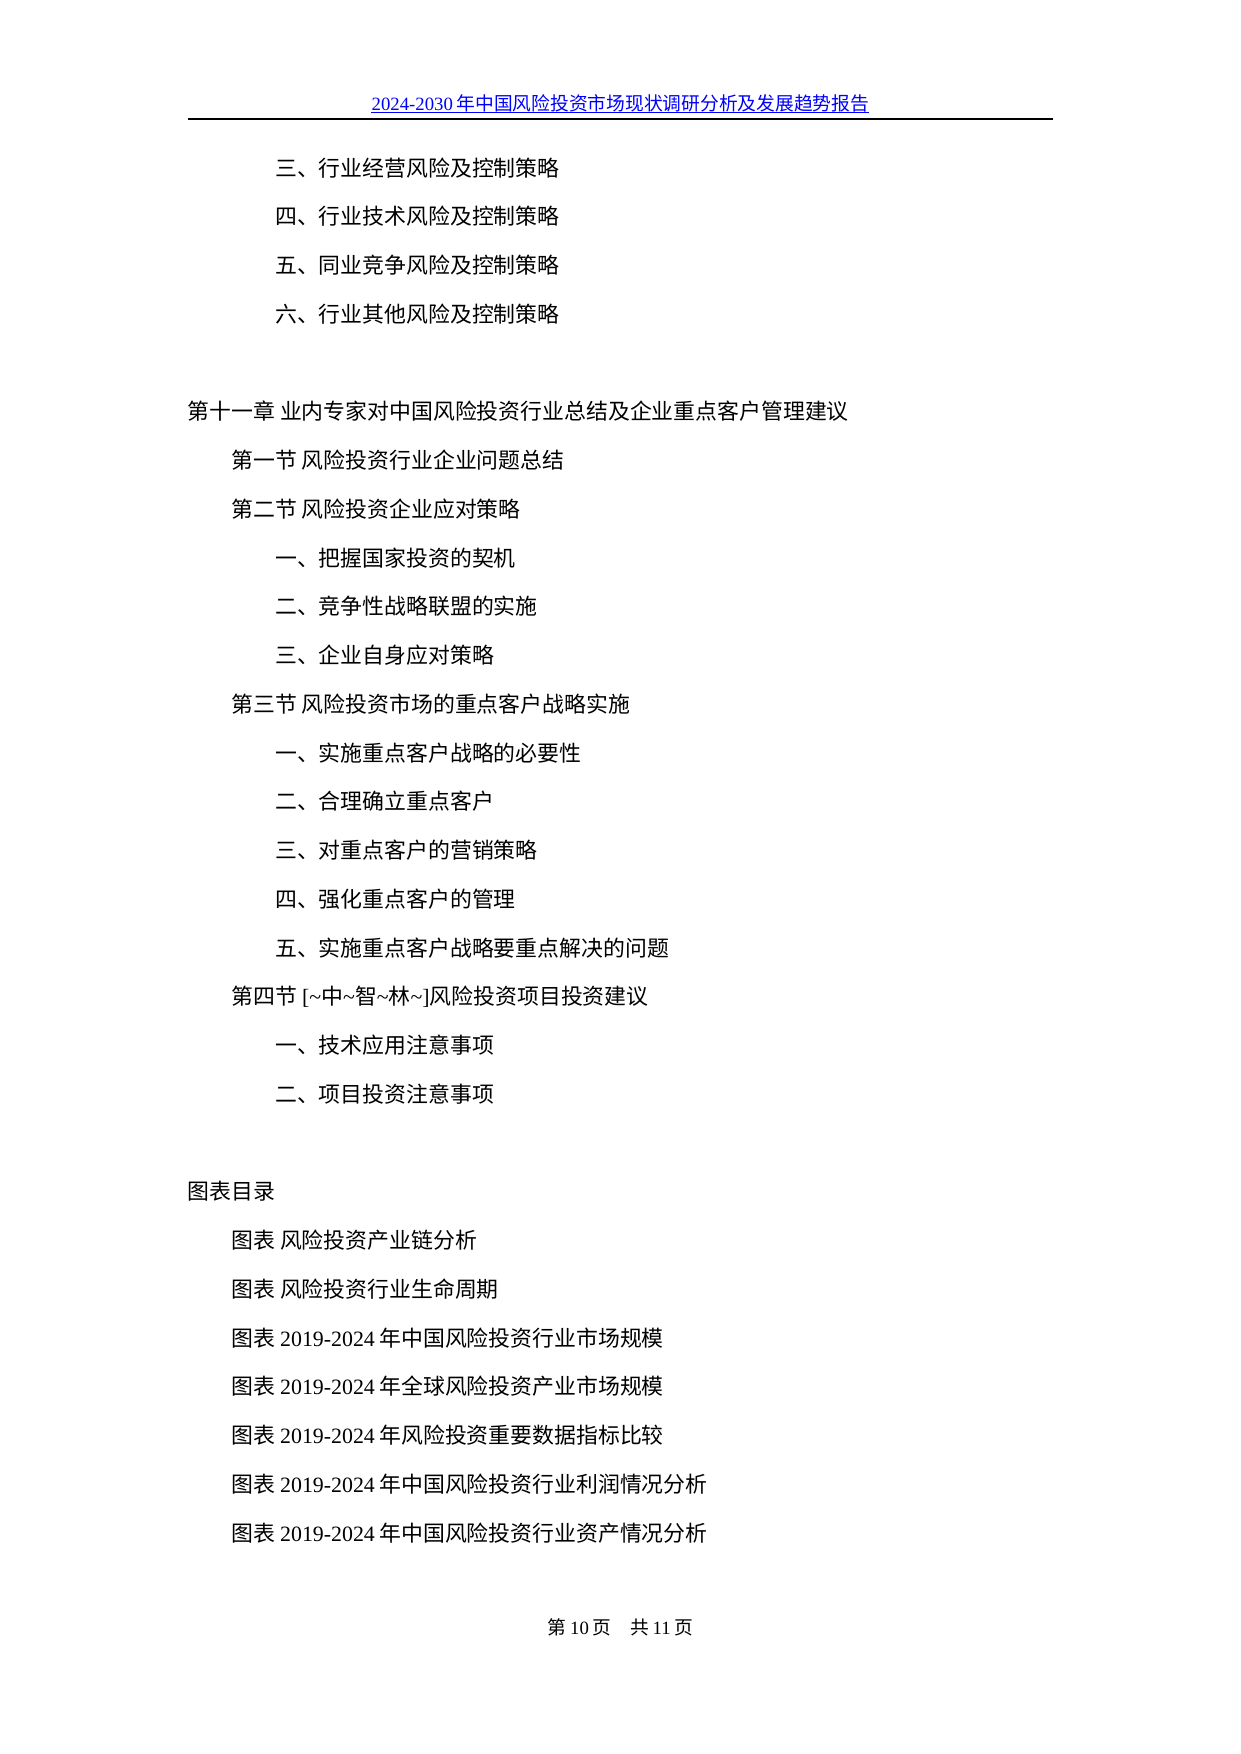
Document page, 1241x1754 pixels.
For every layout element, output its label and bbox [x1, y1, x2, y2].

text [187, 150, 1053, 1548]
